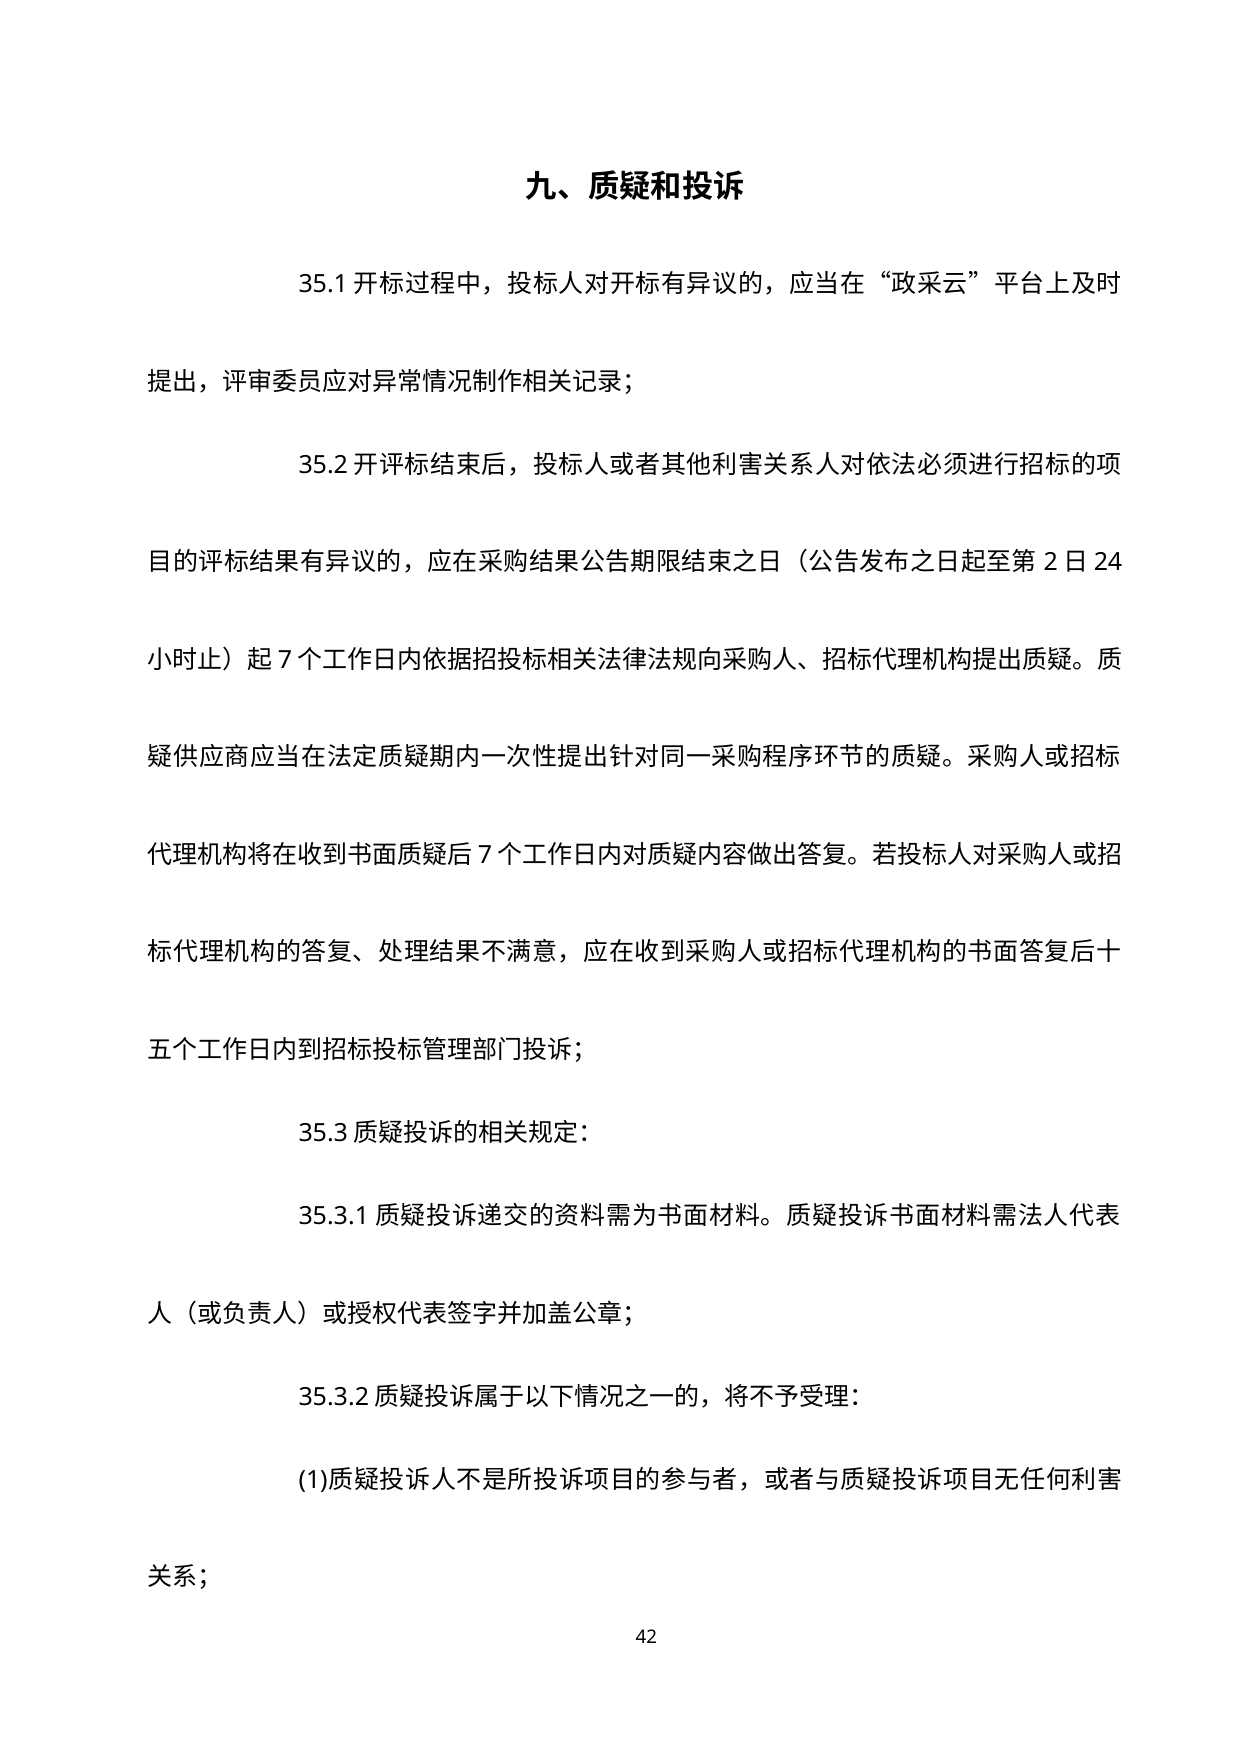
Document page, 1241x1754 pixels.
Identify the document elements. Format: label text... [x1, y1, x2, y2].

subtitle 九、质疑和投诉 [148, 151, 1122, 216]
text 35.3.1质疑投诉递交的资料需为书面材料。质疑投诉书面材料需法人代表人（或负责人）或授权代表签字并加盖公章； [148, 1181, 1122, 1344]
text 35.2开评标结束后，投标人或者其他利害关系人对依法必须进行招标的项目的评标结果有异议的，应在采购结果公告期限结束之日（公告发布之日起至第2日24小时止）起7个工作日内依据招投标相关法律法规向采购人、招标代理机构提出质疑。质疑供应商应当在法定质疑期内一次性提出针对同一采购程序环节的质疑。采购人或招标代理机构将在收到书面质疑后7个工作日内对质疑内容做出答复。若投标人对采购人或招标代理机构的答复、处理结果不满意，应在收到采购人或招标代理机构的书面答复后十五个工作日内到招标投标管理部门投诉； [148, 430, 1122, 1080]
text 35.3.2质疑投诉属于以下情况之一的，将不予受理： [148, 1362, 1122, 1427]
text 35.1开标过程中，投标人对开标有异议的，应当在“政采云”平台上及时提出，评审委员应对异常情况制作相关记录； [148, 249, 1122, 412]
text (1)质疑投诉人不是所投诉项目的参与者，或者与质疑投诉项目无任何利害关系； [148, 1445, 1122, 1607]
text 35.3质疑投诉的相关规定： [148, 1098, 1122, 1163]
